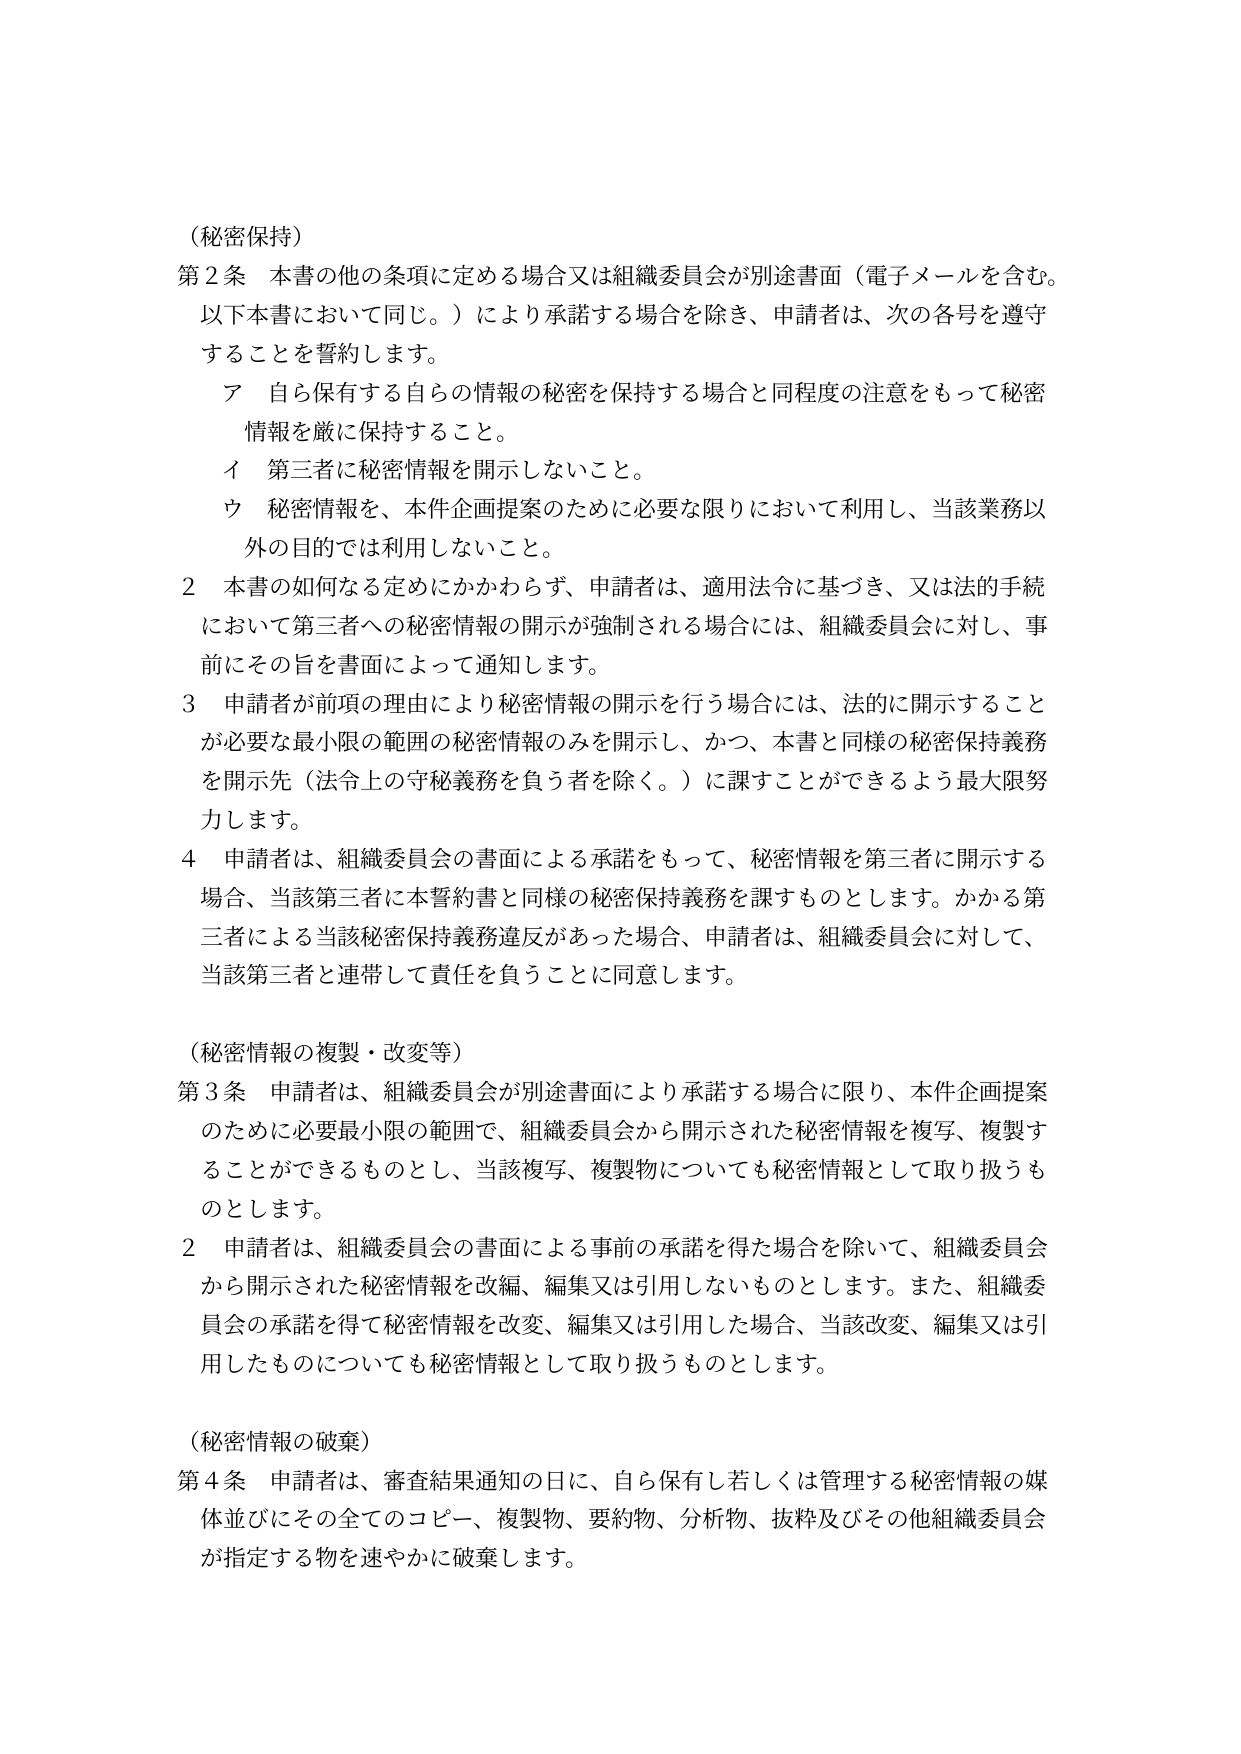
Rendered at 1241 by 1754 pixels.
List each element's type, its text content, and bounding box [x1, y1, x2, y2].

text ４ 申請者は、組織委員会の書面による承諾をもって、秘密情報を第三者に開示する場合、当該第三者に本誓約書と同様の秘密保持義務を課すものとします。かかる第三者による当該秘密保持義務違反があった場合、申請者は、組織委員会に対して、当該第三者と連帯して責任を負うことに同意します。 [177, 838, 1063, 993]
text ２ 本書の如何なる定めにかかわらず、申請者は、適用法令に基づき、又は法的手続において第三者への秘密情報の開示が強制される場合には、組織委員会に対し、事前にその旨を書面によって通知します。 [177, 566, 1063, 683]
text 第３条 申請者は、組織委員会が別途書面により承諾する場合に限り、本件企画提案のために必要最小限の範囲で、組織委員会から開示された秘密情報を複写、複製することができるものとし、当該複写、複製物についても秘密情報として取り扱うものとします。 [177, 1071, 1063, 1227]
text （秘密保持） [177, 216, 1063, 255]
text （秘密情報の破棄） [177, 1421, 1063, 1460]
text （秘密情報の複製・改変等） [177, 1032, 1063, 1071]
text ア 自ら保有する自らの情報の秘密を保持する場合と同程度の注意をもって秘密情報を厳に保持すること。 [221, 372, 1063, 449]
text 第２条 本書の他の条項に定める場合又は組織委員会が別途書面（電子メールを含む。以下本書において同じ。）により承諾する場合を除き、申請者は、次の各号を遵守することを誓約します。 [177, 255, 1063, 372]
text ウ 秘密情報を、本件企画提案のために必要な限りにおいて利用し、当該業務以外の目的では利用しないこと。 [221, 488, 1063, 566]
text 第４条 申請者は、審査結果通知の日に、自ら保有し若しくは管理する秘密情報の媒体並びにその全てのコピー、複製物、要約物、分析物、抜粋及びその他組織委員会が指定する物を速やかに破棄します。 [177, 1460, 1063, 1576]
text ３ 申請者が前項の理由により秘密情報の開示を行う場合には、法的に開示することが必要な最小限の範囲の秘密情報のみを開示し、かつ、本書と同様の秘密保持義務を開示先（法令上の守秘義務を負う者を除く。）に課すことができるよう最大限努力します。 [177, 683, 1063, 838]
text イ 第三者に秘密情報を開示しないこと。 [221, 449, 1063, 488]
text ２ 申請者は、組織委員会の書面による事前の承諾を得た場合を除いて、組織委員会から開示された秘密情報を改編、編集又は引用しないものとします。また、組織委員会の承諾を得て秘密情報を改変、編集又は引用した場合、当該改変、編集又は引用したものについても秘密情報として取り扱うものとします。 [177, 1227, 1063, 1382]
